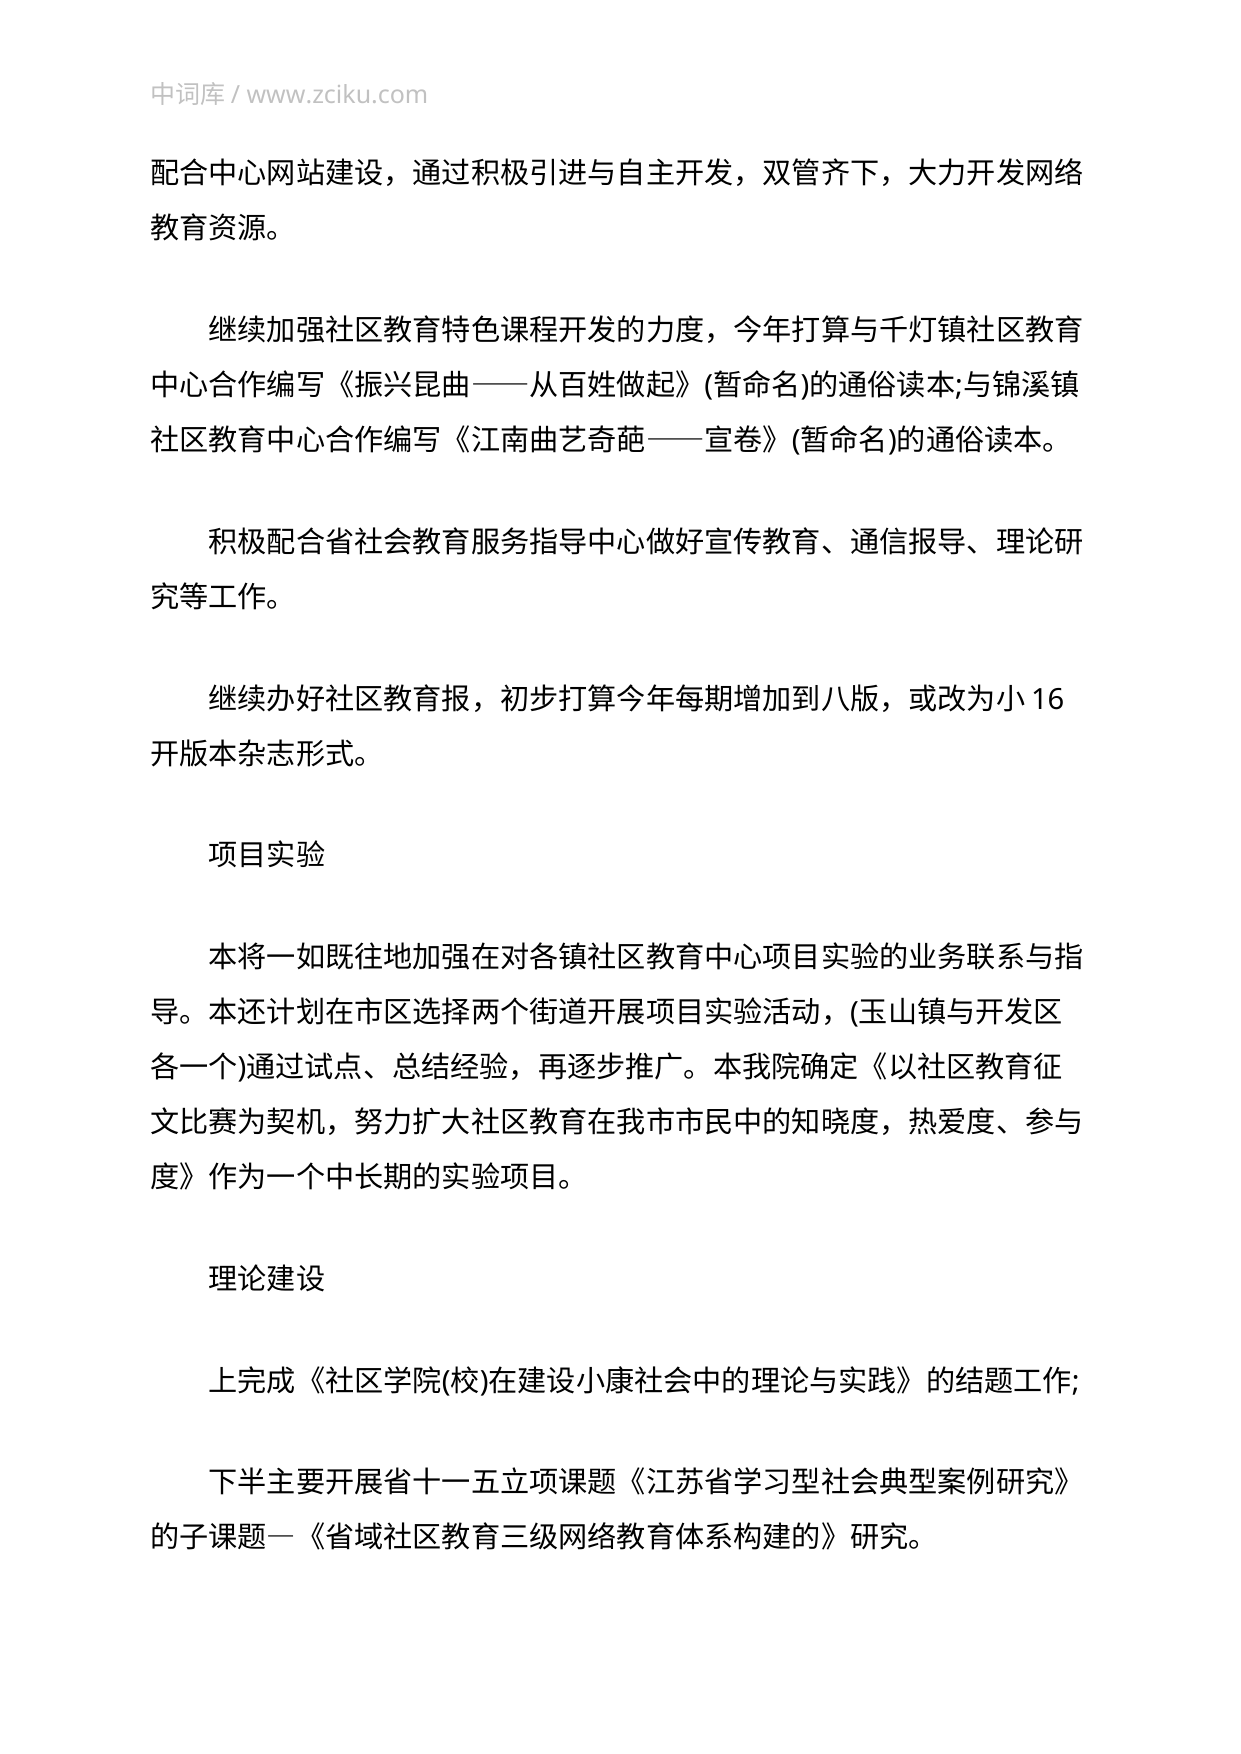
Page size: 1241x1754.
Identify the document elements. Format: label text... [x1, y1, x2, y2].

text 下半主要开展省十一五立项课题《江苏省学习型社会典型案例研究》的子课题—《省域社区教育三级网络教育体系构建的》研究。 [150, 1459, 1090, 1556]
text 继续加强社区教育特色课程开发的力度，今年打算与千灯镇社区教育中心合作编写《振兴昆曲——从百姓做起》(暂命名)的通俗读本;与锦溪镇社区教育中心合作编写《江南曲艺奇葩——宣卷》(暂命名)的通俗读本。 [150, 307, 1090, 459]
text 积极配合省社会教育服务指导中心做好宣传教育、通信报导、理论研究等工作。 [150, 518, 1090, 616]
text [150, 150, 1090, 247]
text 上完成《社区学院(校)在建设小康社会中的理论与实践》的结题工作; [150, 1357, 1090, 1399]
text 项目实验 [150, 832, 1090, 874]
text 继续办好社区教育报，初步打算今年每期增加到八版，或改为小16开版本杂志形式。 [150, 675, 1090, 772]
text 理论建设 [150, 1255, 1090, 1298]
text 本将一如既往地加强在对各镇社区教育中心项目实验的业务联系与指导。本还计划在市区选择两个街道开展项目实验活动，(玉山镇与开发区各一个)通过试点、总结经验，再逐步推广。本我院确定《以社区教育征文比赛为契机，努力扩大社区教育在我市市民中的知晓度，热爱度、参与度》作为一个中长期的实验项目。 [150, 934, 1090, 1196]
